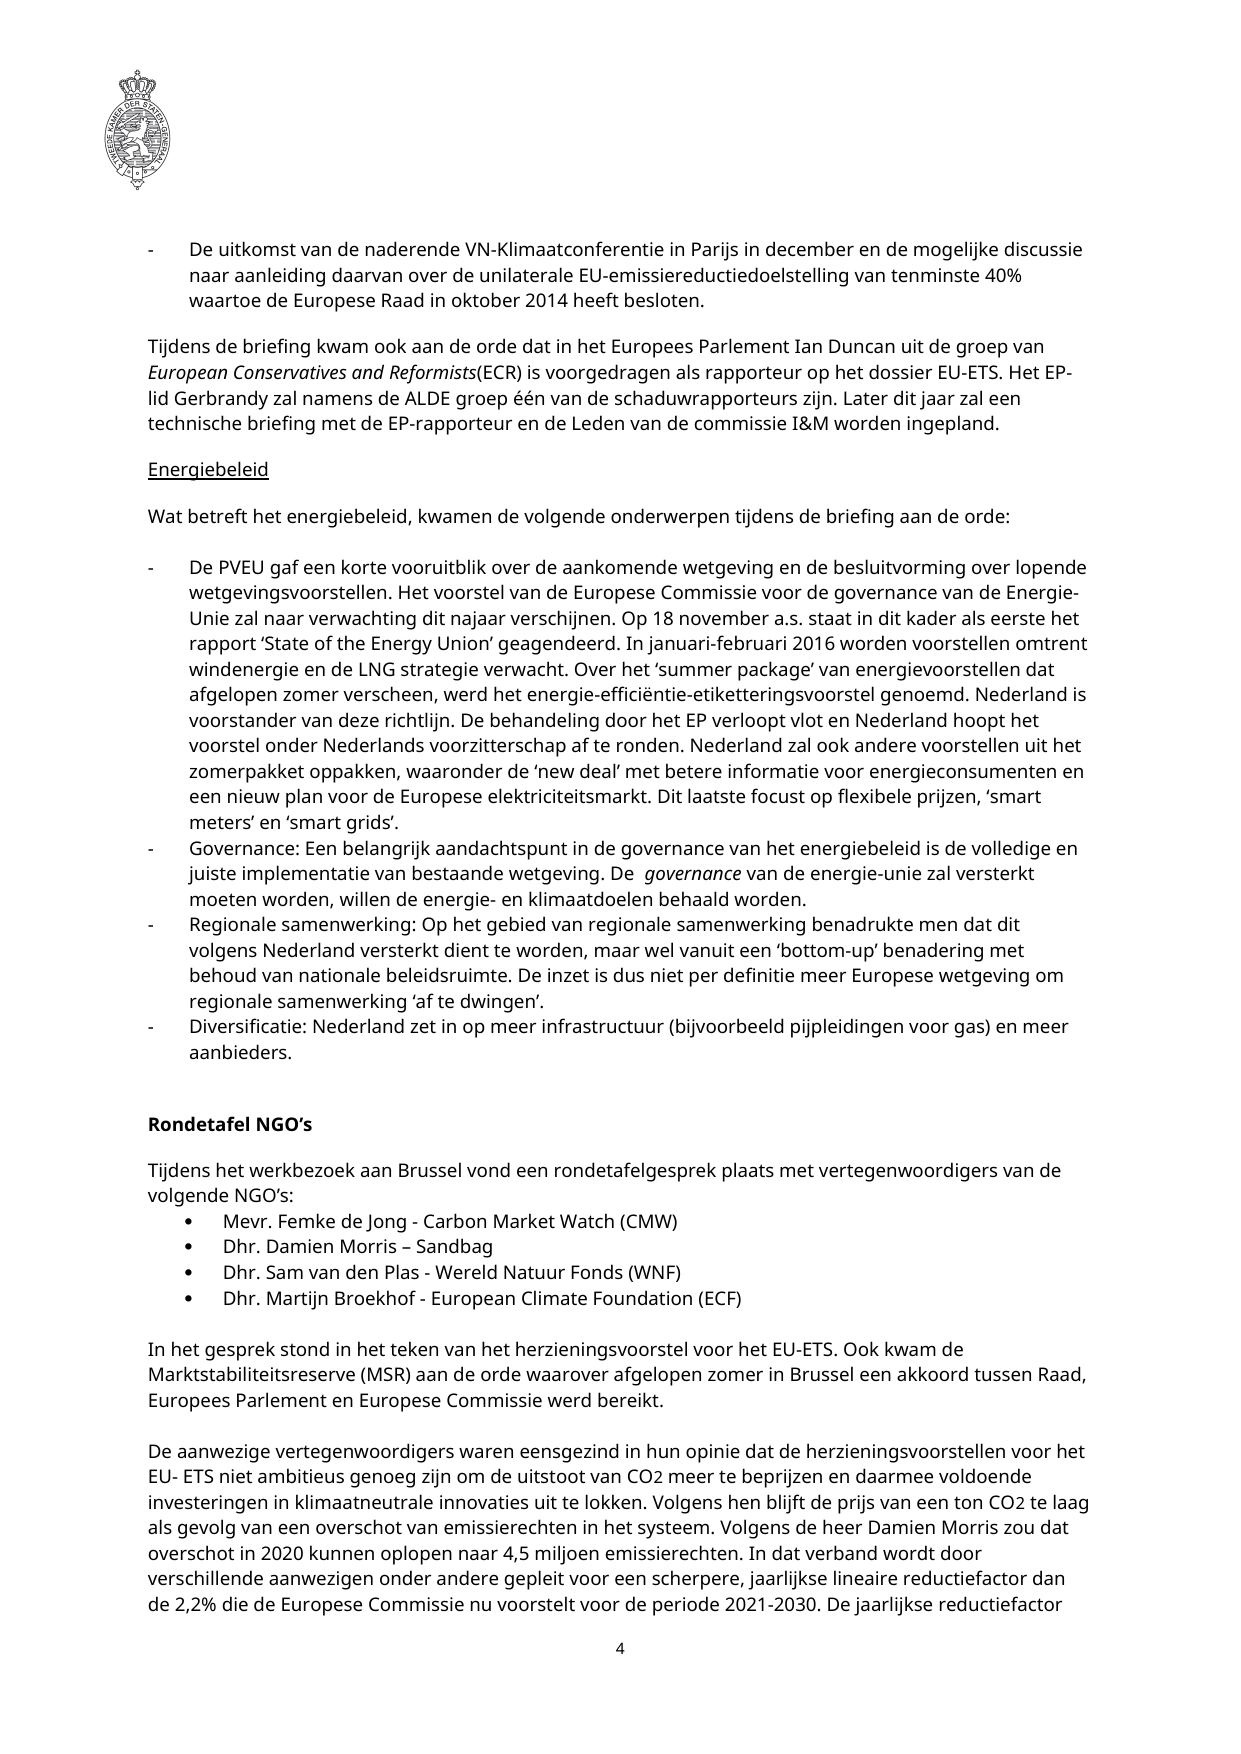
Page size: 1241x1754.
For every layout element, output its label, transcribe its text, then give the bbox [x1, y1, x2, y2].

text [148, 1438, 1093, 1617]
list Governance: Een belangrijk aandachtspunt in de governance van het energiebeleid is de volledige en juiste implementatie van bestaande wetgeving. De governance van de energie-unie zal versterkt moeten worden, willen de energie- en klimaatdoelen behaald worden. [148, 835, 1093, 911]
list Dhr. Martijn Broekhof - European Climate Foundation (ECF) [185, 1285, 1093, 1310]
list Regionale samenwerking: Op het gebied van regionale samenwerking benadrukte men dat dit volgens Nederland versterkt dient te worden, maar wel vanuit een ‘bottom-up’ benadering met behoud van nationale beleidsruimte. De inzet is dus niet per definitie meer Europese wetgeving om regionale samenwerking ‘af te dwingen’. [148, 911, 1093, 1013]
text Energiebeleid [148, 457, 1093, 482]
list Dhr. Sam van den Plas - Wereld Natuur Fonds (WNF) [185, 1259, 1093, 1285]
text Wat betreft het energiebeleid, kwamen de volgende onderwerpen tijdens de briefing aan de orde: [148, 503, 1093, 528]
picture [102, 61, 174, 265]
text Tijdens het werkbezoek aan Brussel vond een rondetafelgesprek plaats met vertegenwoordigers van de volgende NGO’s: [148, 1157, 1093, 1208]
list Dhr. Damien Morris – Sandbag [185, 1234, 1093, 1259]
list De uitkomst van de naderende VN-Klimaatconferentie in Parijs in december en de mogelijke discussie naar aanleiding daarvan over de unilaterale EU-emissiereductiedoelstelling van tenminste 40% waartoe de Europese Raad in oktober 2014 heeft besloten. [148, 236, 1093, 313]
text In het gesprek stond in het teken van het herzieningsvoorstel voor het EU-ETS. Ook kwam de Marktstabiliteitsreserve (MSR) aan de orde waarover afgelopen zomer in Brussel een akkoord tussen Raad, Europees Parlement en Europese Commissie werd bereikt. [148, 1336, 1093, 1412]
text Tijdens de briefing kwam ook aan de orde dat in het Europees Parlement Ian Duncan uit de groep van European Conservatives and Reformists(ECR) is voorgedragen als rapporteur op het dossier EU-ETS. Het EP-lid Gerbrandy zal namens de ALDE groep één van de schaduwrapporteurs zijn. Later dit jaar zal een technische briefing met de EP-rapporteur en de Leden van de commissie I&M worden ingepland. [148, 334, 1093, 436]
text Rondetafel NGO’s [148, 1111, 1093, 1136]
list Diversificatie: Nederland zet in op meer infrastructuur (bijvoorbeeld pijpleidingen voor gas) en meer aanbieders. [148, 1013, 1093, 1064]
list Mevr. Femke de Jong - Carbon Market Watch (CMW) [185, 1208, 1093, 1234]
list De PVEU gaf een korte vooruitblik over de aankomende wetgeving en de besluitvorming over lopende wetgevingsvoorstellen. Het voorstel van de Europese Commissie voor de governance van de Energie-Unie zal naar verwachting dit najaar verschijnen. Op 18 november a.s. staat in dit kader als eerste het rapport ‘State of the Energy Union’ geagendeerd. In januari-februari 2016 worden voorstellen omtrent windenergie en de LNG strategie verwacht. Over het ‘summer package’ van energievoorstellen dat afgelopen zomer verscheen, werd het energie-efficiëntie-etiketteringsvoorstel genoemd. Nederland is voorstander van deze richtlijn. De behandeling door het EP verloopt vlot en Nederland hoopt het voorstel onder Nederlands voorzitterschap af te ronden. Nederland zal ook andere voorstellen uit het zomerpakket oppakken, waaronder de ‘new deal’ met betere informatie voor energieconsumenten en een nieuw plan voor de Europese elektriciteitsmarkt. Dit laatste focust op flexibele prijzen, ‘smart meters’ en ‘smart grids’. [148, 554, 1093, 835]
